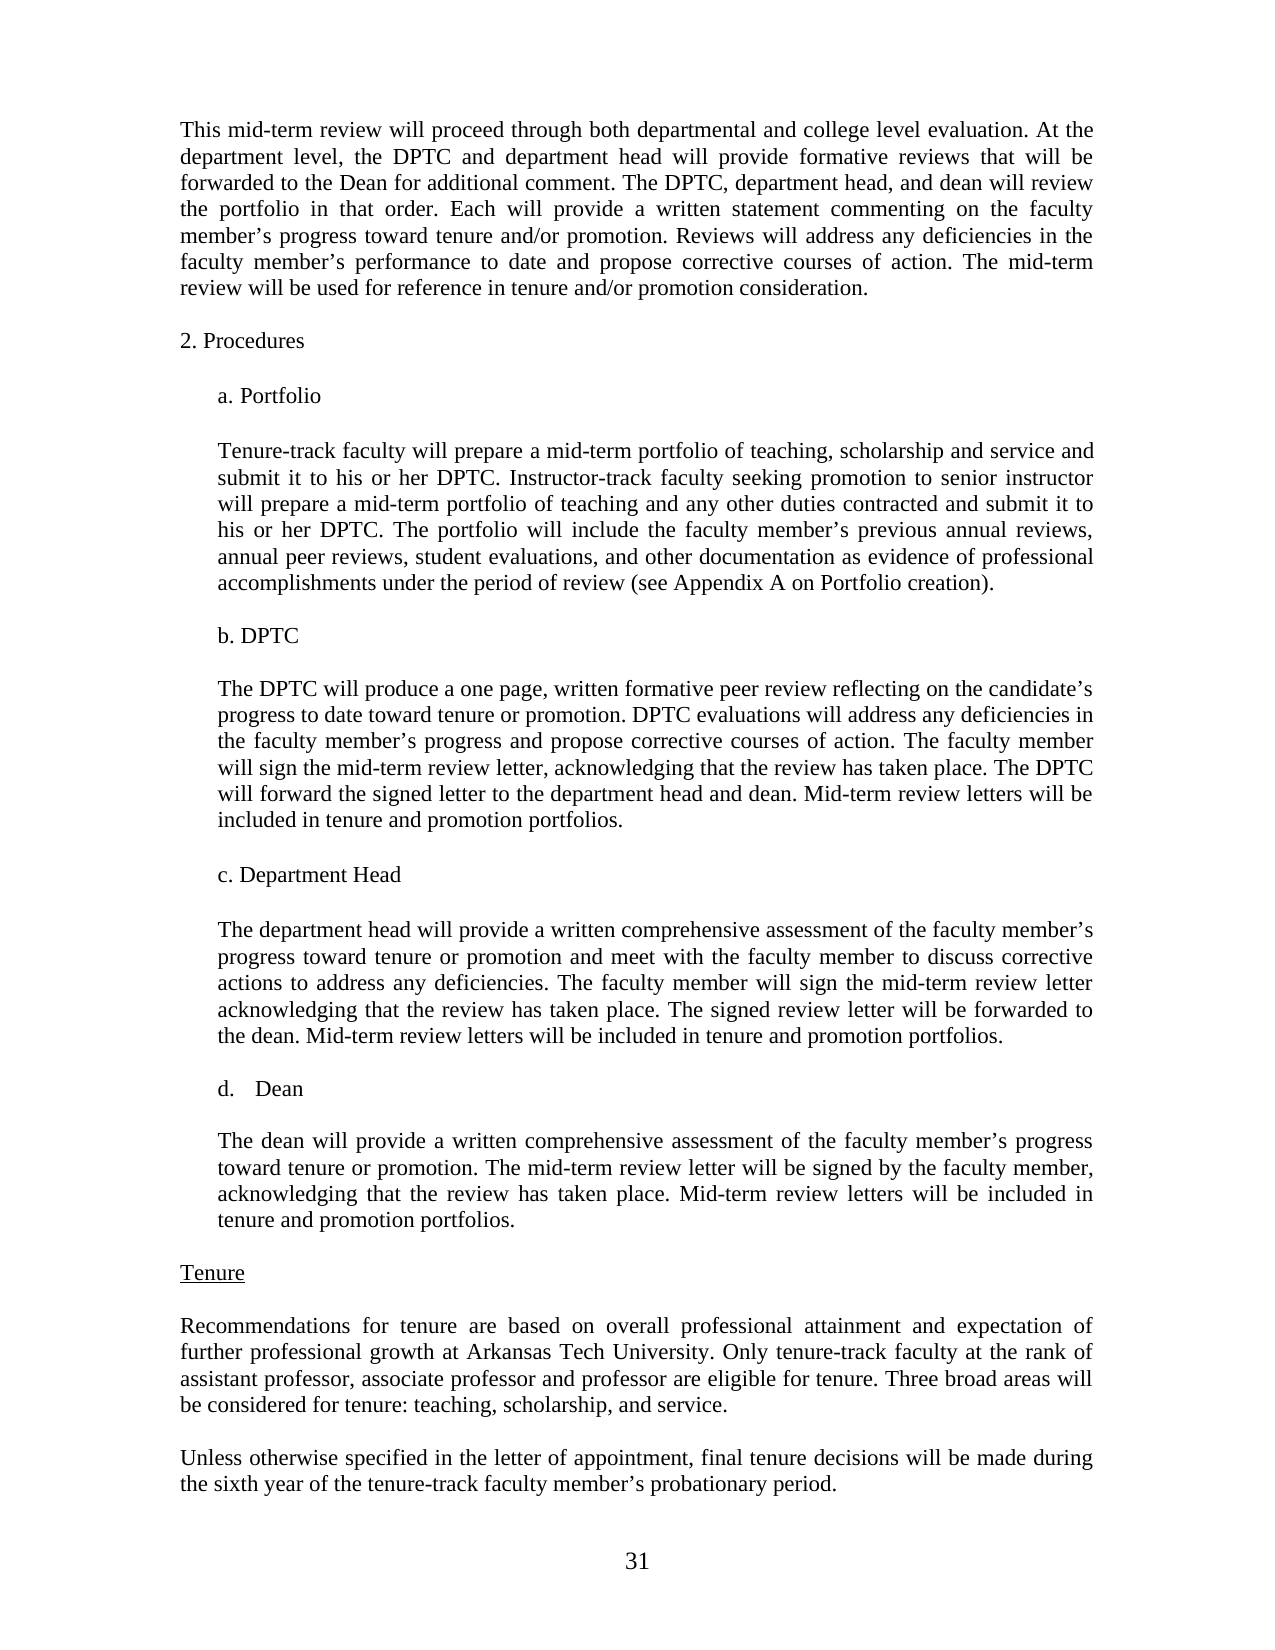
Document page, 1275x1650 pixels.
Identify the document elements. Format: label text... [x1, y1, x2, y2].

text The department head will provide a written comprehensive assessment of the faculty member’s progress toward tenure or promotion and meet with the faculty member to discuss corrective actions to address any deficiencies. The faculty member will sign the mid-term review letter acknowledging that the review has taken place. The signed review letter will be forwarded to the dean. Mid-term review letters will be included in tenure and promotion portfolios. [217, 917, 1095, 1048]
text Unless otherwise specified in the letter of appointment, final tenure decisions will be made during the sixth year of the tenure-track faculty member’s probationary period. [180, 1444, 1095, 1496]
text a. Portfolio [180, 382, 1095, 409]
text 2. Procedures [180, 327, 1095, 353]
text The dean will provide a written comprehensive assessment of the faculty member’s progress toward tenure or promotion. The mid-term review letter will be signed by the faculty member, acknowledging that the review has taken place. Mid-term review letters will be included in tenure and promotion portfolios. [217, 1127, 1095, 1233]
text Tenure-track faculty will prepare a mid-term portfolio of teaching, scholarship and service and submit it to his or her DPTC. Instructor-track faculty seeking promotion to senior instructor will prepare a mid-term portfolio of teaching and any other duties contracted and submit it to his or her DPTC. The portfolio will include the faculty member’s previous annual reviews, annual peer reviews, student evaluations, and other documentation as evidence of professional accomplishments under the period of review (see Appendix A on Portfolio creation). [180, 437, 1095, 596]
text This mid-term review will proceed through both departmental and college level evaluation. At the department level, the DPTC and department head will provide formative reviews that will be forwarded to the Dean for additional comment. The DPTC, department head, and dean will review the portfolio in that order. Each will provide a written statement commenting on the faculty member’s progress toward tenure and/or promotion. Reviews will address any deficiencies in the faculty member’s performance to date and propose corrective courses of action. The mid-term review will be used for reference in tenure and/or promotion consideration. [180, 116, 1095, 301]
text c. Department Head [217, 861, 1095, 888]
text d. Dean [180, 1075, 1095, 1101]
text b. DPTC [180, 622, 1095, 648]
text The DPTC will produce a one page, written formative peer review reflecting on the candidate’s progress to date toward tenure or promotion. DPTC evaluations will address any deficiencies in the faculty member’s progress and propose corrective courses of action. The faculty member will sign the mid-term review letter, acknowledging that the review has taken place. The DPTC will forward the signed letter to the department head and dean. Mid-term review letters will be included in tenure and promotion portfolios. [180, 674, 1095, 833]
text Tenure [180, 1259, 1095, 1286]
text Recommendations for tenure are based on overall professional attainment and expectation of further professional growth at Arkansas Tech University. Only tenure-track faculty at the rank of assistant professor, associate professor and professor are eligible for tenure. Three broad areas will be considered for tenure: teaching, scholarship, and service. [180, 1312, 1095, 1417]
